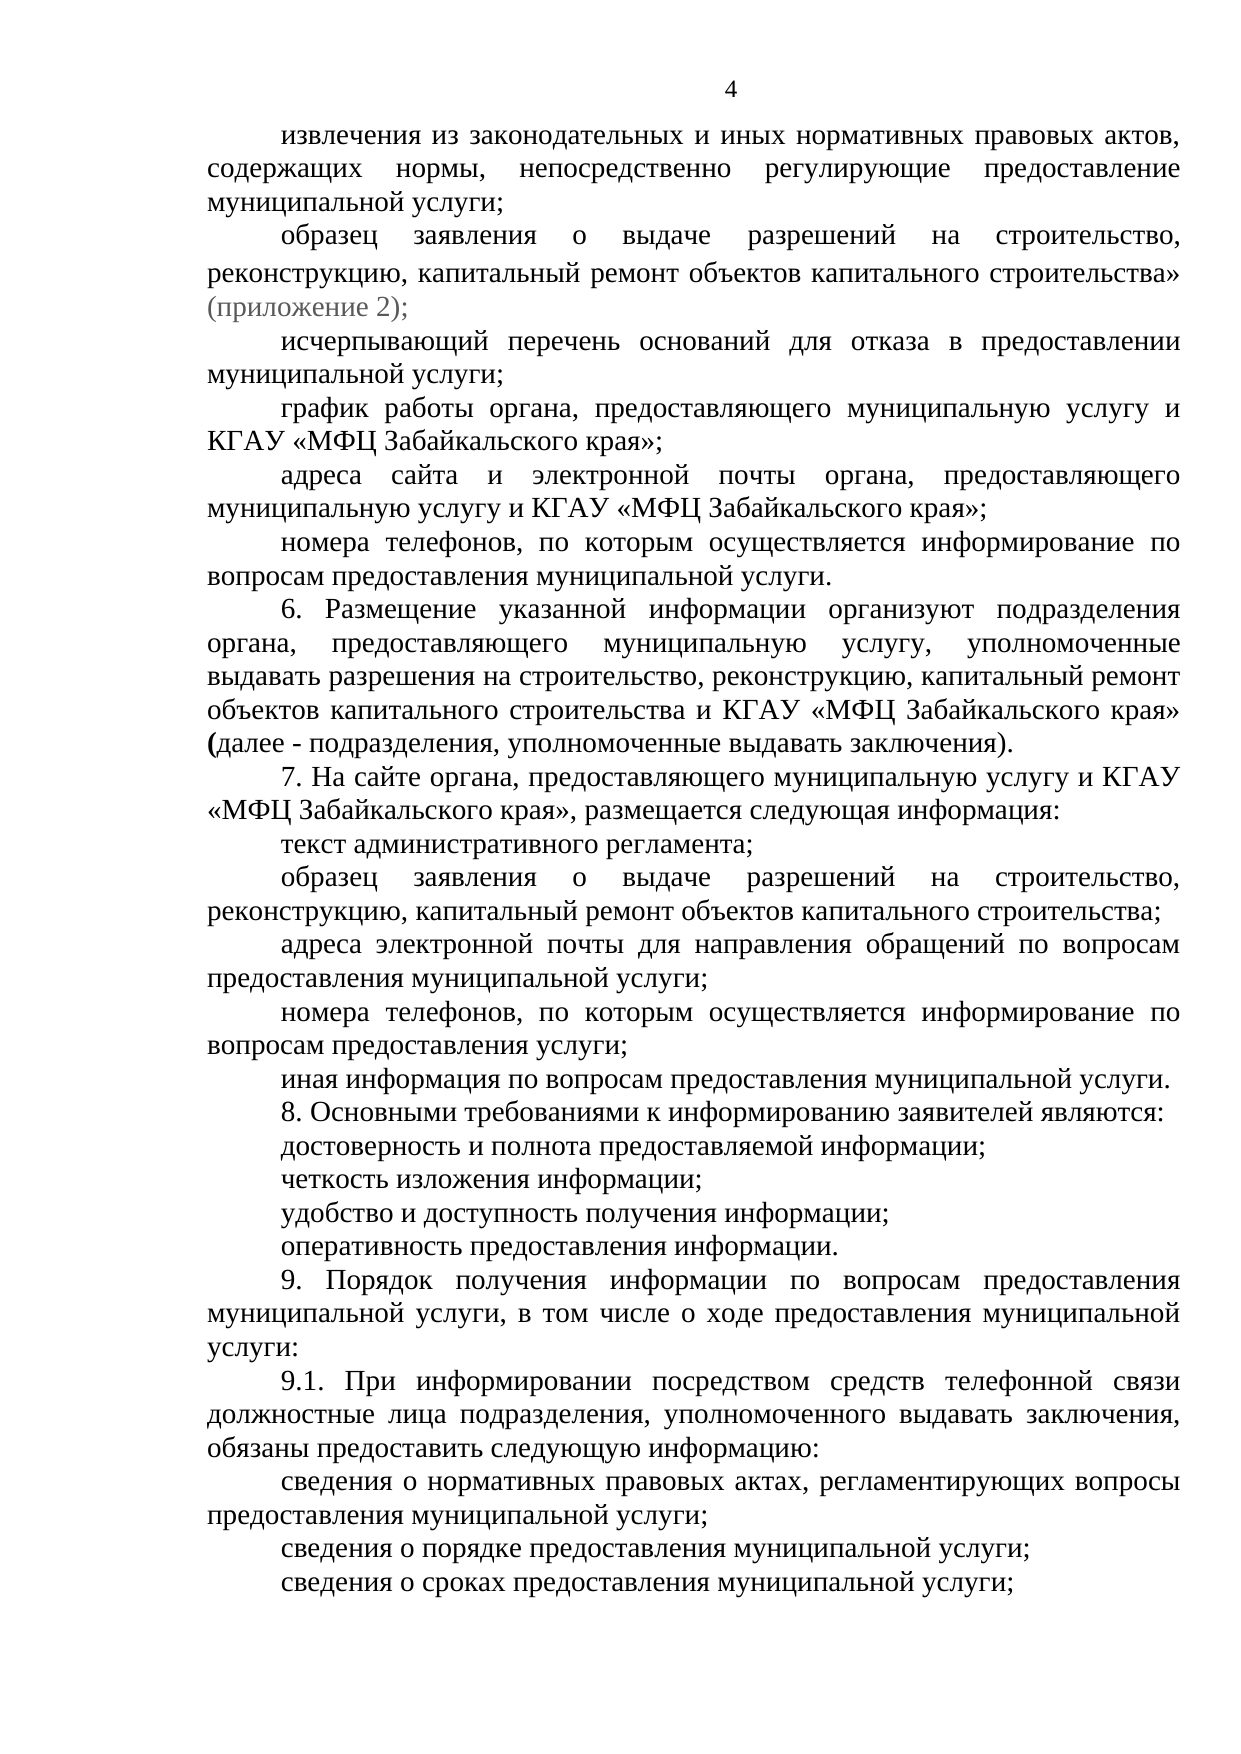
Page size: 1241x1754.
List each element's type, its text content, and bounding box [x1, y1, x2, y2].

text график работы органа, предоставляющего муниципальную услугу и КГАУ «МФЦ Забайкальского края»; [207, 390, 1181, 457]
text адреса сайта и электронной почты органа, предоставляющего муниципальную услугу и КГАУ «МФЦ Забайкальского края»; [207, 457, 1181, 524]
text оперативность предоставления информации. [207, 1228, 1181, 1262]
text 7. На сайте органа, предоставляющего муниципальную услугу и КГАУ «МФЦ Забайкальского края», размещается следующая информация: [207, 759, 1181, 826]
text исчерпывающий перечень оснований для отказа в предоставлении муниципальной услуги; [207, 323, 1181, 390]
subtitle 6. Размещение указанной информации организуют подразделения органа, предоставляющего муниципальную услугу, уполномоченные выдавать разрешения на строительство, реконструкцию, капитальный ремонт объектов капитального строительства и КГАУ «МФЦ Забайкальского края» (далее - подразделения, уполномоченные выдавать заключения). [207, 591, 1181, 759]
text 9. Порядок получения информации по вопросам предоставления муниципальной услуги, в том числе о ходе предоставления муниципальной услуги: [207, 1262, 1181, 1363]
text четкость изложения информации; [207, 1161, 1181, 1195]
text 9.1. При информировании посредством средств телефонной связи должностные лица подразделения, уполномоченного выдавать заключения, обязаны предоставить следующую информацию: [207, 1363, 1181, 1463]
text номера телефонов, по которым осуществляется информирование по вопросам предоставления услуги; [207, 994, 1181, 1061]
text сведения о сроках предоставления муниципальной услуги; [207, 1564, 1181, 1597]
subtitle образец заявления о выдаче разрешений на строительство, реконструкцию, капитальный ремонт объектов капитального строительства; [207, 859, 1181, 927]
text иная информация по вопросам предоставления муниципальной услуги. [207, 1061, 1181, 1094]
text номера телефонов, по которым осуществляется информирование по вопросам предоставления муниципальной услуги. [207, 524, 1181, 591]
text сведения о порядке предоставления муниципальной услуги; [207, 1530, 1181, 1564]
text извлечения из законодательных и иных нормативных правовых актов, содержащих нормы, непосредственно регулирующие предоставление муниципальной услуги; [207, 117, 1181, 217]
text удобство и доступность получения информации; [207, 1195, 1181, 1228]
text адреса электронной почты для направления обращений по вопросам предоставления муниципальной услуги; [207, 927, 1181, 994]
subtitle образец заявления о выдаче разрешений на строительство, реконструкцию, капитальный ремонт объектов капитального строительства» (приложение 2); [207, 217, 1181, 323]
text достоверность и полнота предоставляемой информации; [207, 1128, 1181, 1161]
text 8. Основными требованиями к информированию заявителей являются: [207, 1094, 1181, 1128]
text сведения о нормативных правовых актах, регламентирующих вопросы предоставления муниципальной услуги; [207, 1463, 1181, 1530]
text текст административного регламента; [207, 826, 1181, 859]
